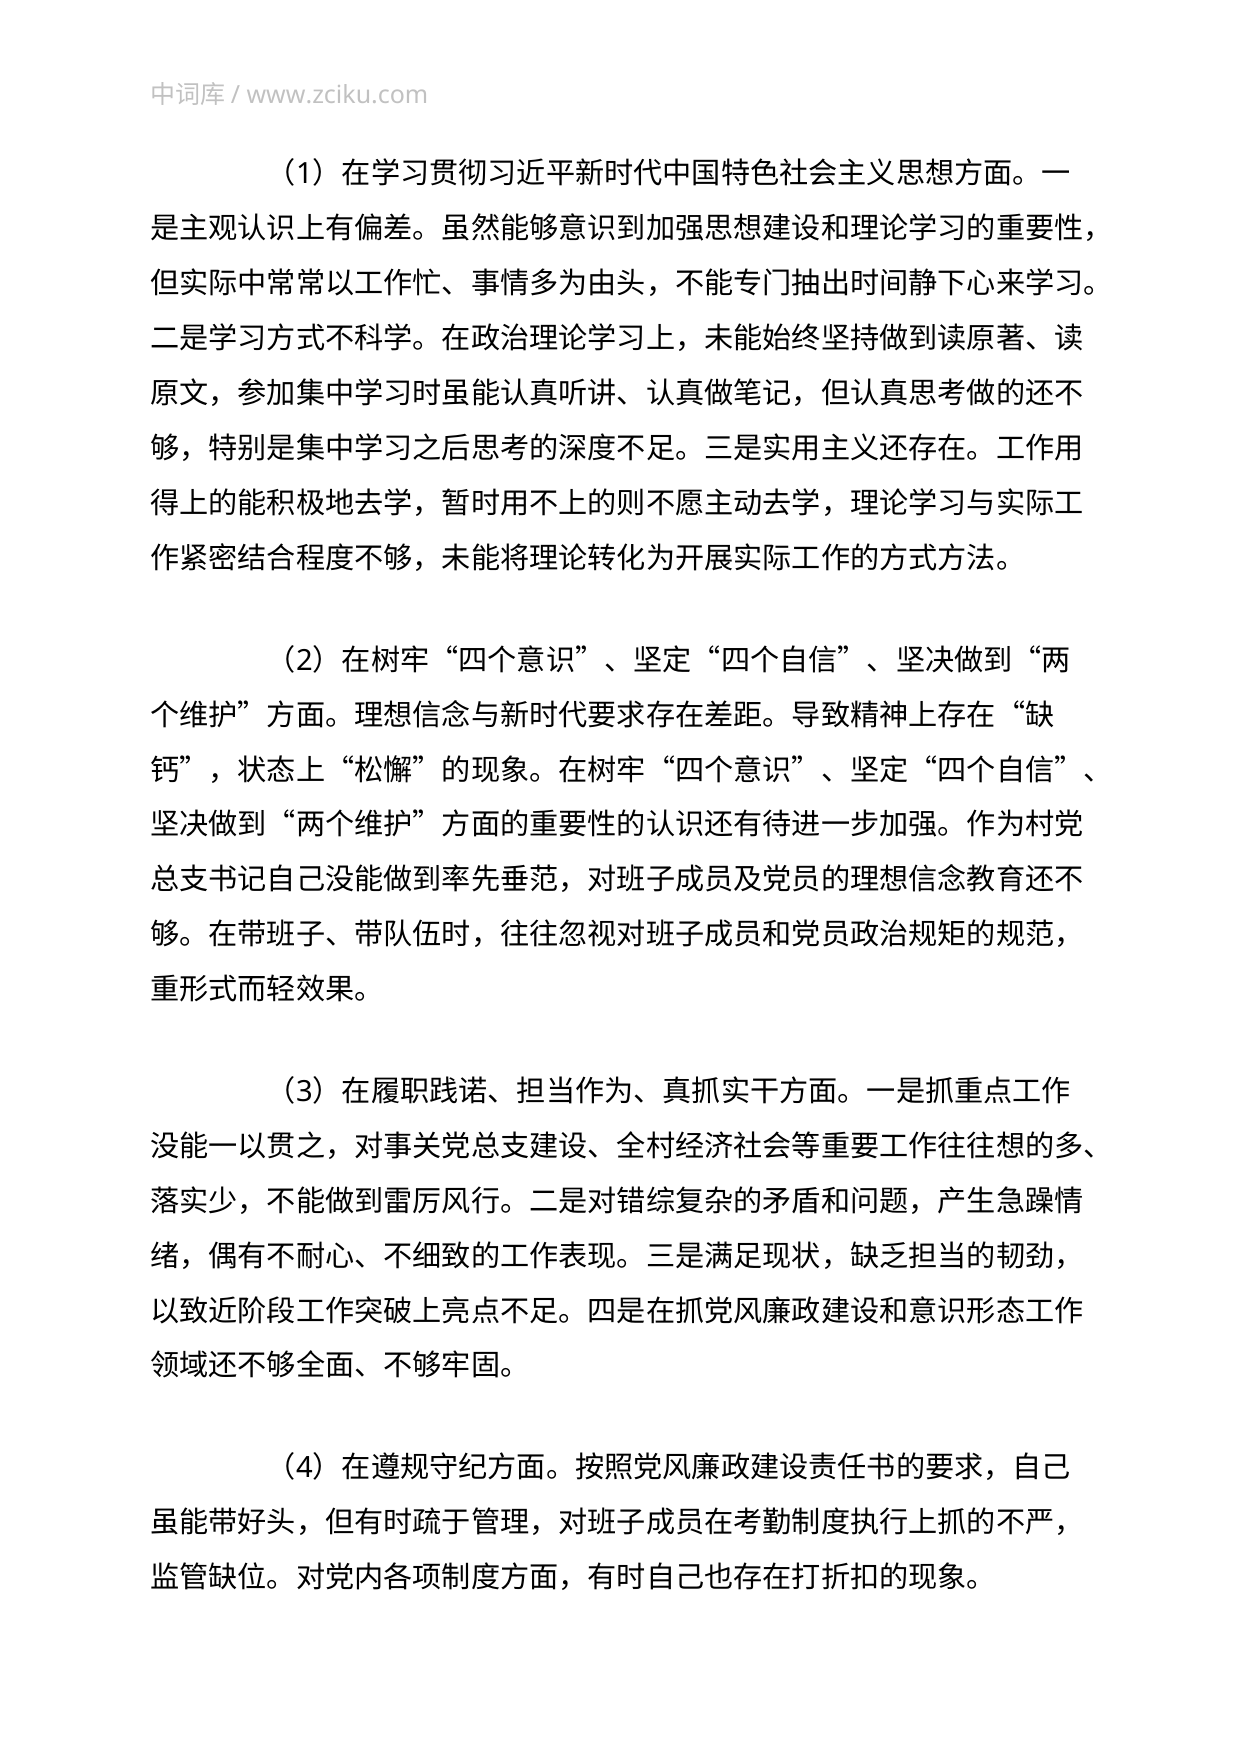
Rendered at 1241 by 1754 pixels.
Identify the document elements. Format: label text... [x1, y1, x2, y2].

text （4）在遵规守纪方面。按照党风廉政建设责任书的要求，自己虽能带好头，但有时疏于管理，对班子成员在考勤制度执行上抓的不严，监管缺位。对党内各项制度方面，有时自己也存在打折扣的现象。 [150, 1444, 1090, 1596]
text （1）在学习贯彻习近平新时代中国特色社会主义思想方面。一是主观认识上有偏差。虽然能够意识到加强思想建设和理论学习的重要性，但实际中常常以工作忙、事情多为由头，不能专门抽出时间静下心来学习。二是学习方式不科学。在政治理论学习上，未能始终坚持做到读原著、读原文，参加集中学习时虽能认真听讲、认真做笔记，但认真思考做的还不够，特别是集中学习之后思考的深度不足。三是实用主义还存在。工作用得上的能积极地去学，暂时用不上的则不愿主动去学，理论学习与实际工作紧密结合程度不够，未能将理论转化为开展实际工作的方式方法。 [150, 150, 1090, 577]
text （2）在树牢“四个意识”、坚定“四个自信”、坚决做到“两个维护”方面。理想信念与新时代要求存在差距。导致精神上存在“缺钙”，状态上“松懈”的现象。在树牢“四个意识”、坚定“四个自信”、坚决做到“两个维护”方面的重要性的认识还有待进一步加强。作为村党总支书记自己没能做到率先垂范，对班子成员及党员的理想信念教育还不够。在带班子、带队伍时，往往忽视对班子成员和党员政治规矩的规范，重形式而轻效果。 [150, 636, 1090, 1008]
text （3）在履职践诺、担当作为、真抓实干方面。一是抓重点工作没能一以贯之，对事关党总支建设、全村经济社会等重要工作往往想的多、落实少，不能做到雷厉风行。二是对错综复杂的矛盾和问题，产生急躁情绪，偶有不耐心、不细致的工作表现。三是满足现状，缺乏担当的韧劲，以致近阶段工作突破上亮点不足。四是在抓党风廉政建设和意识形态工作领域还不够全面、不够牢固。 [150, 1067, 1090, 1384]
